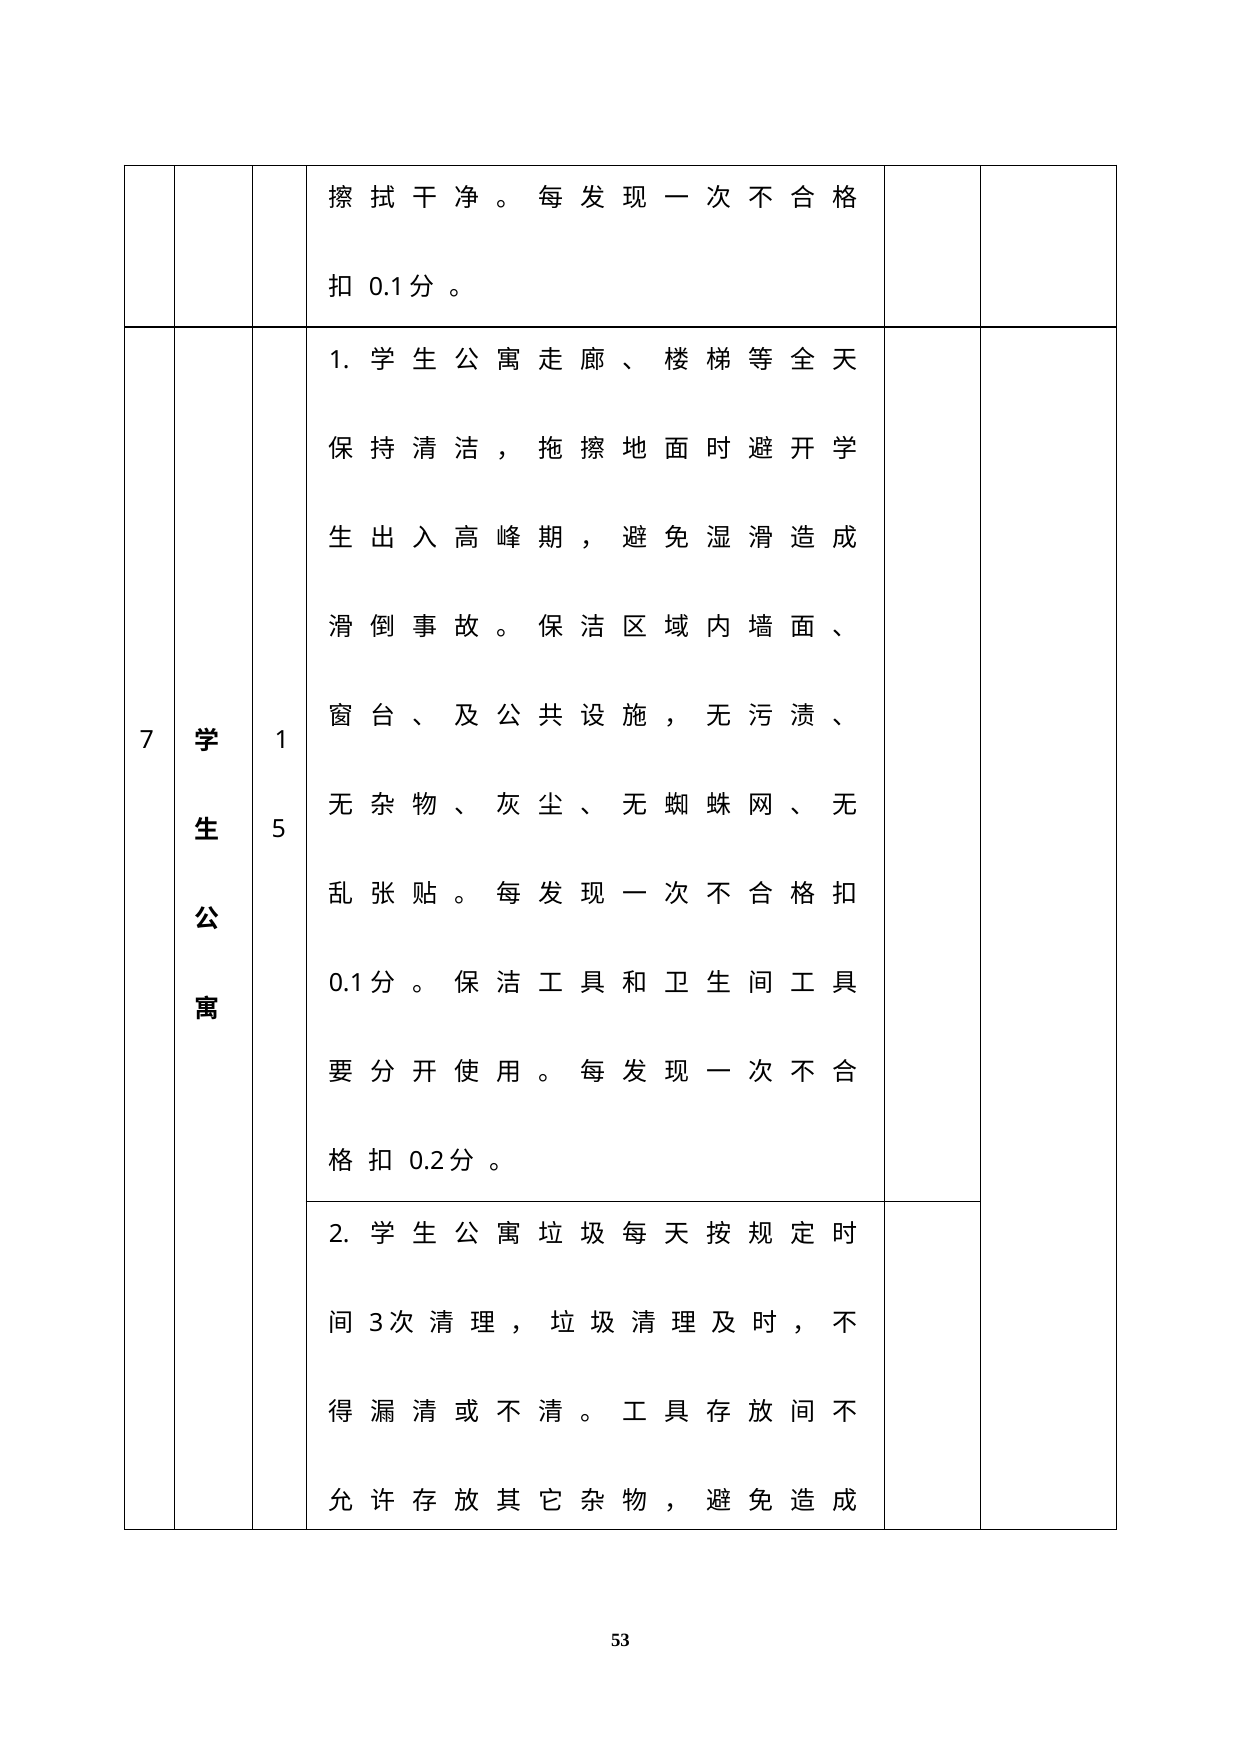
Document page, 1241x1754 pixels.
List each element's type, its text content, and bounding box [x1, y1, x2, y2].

table_cell [885, 166, 980, 326]
table_cell [981, 328, 1116, 1528]
table_cell 7 [125, 328, 174, 1528]
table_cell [307, 1202, 884, 1528]
table_cell 学生公寓 [175, 328, 252, 1528]
table_cell [885, 328, 980, 1201]
table_cell 15 [253, 328, 306, 1528]
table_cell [307, 166, 884, 326]
table_cell [885, 1202, 980, 1528]
table_cell 1.学生公寓走廊、楼梯等全天保持清洁，拖擦地面时避开学生出入高峰期，避免湿滑造成滑倒事故。保洁区域内墙面、窗台、及公共设施，无污渍、无杂物、灰尘、无蜘蛛网、无乱张贴。每发现一次不合格扣0.1分。保洁工具和卫生间工具要分开使用。每发现一次不合格扣0.2分。 [307, 328, 884, 1201]
